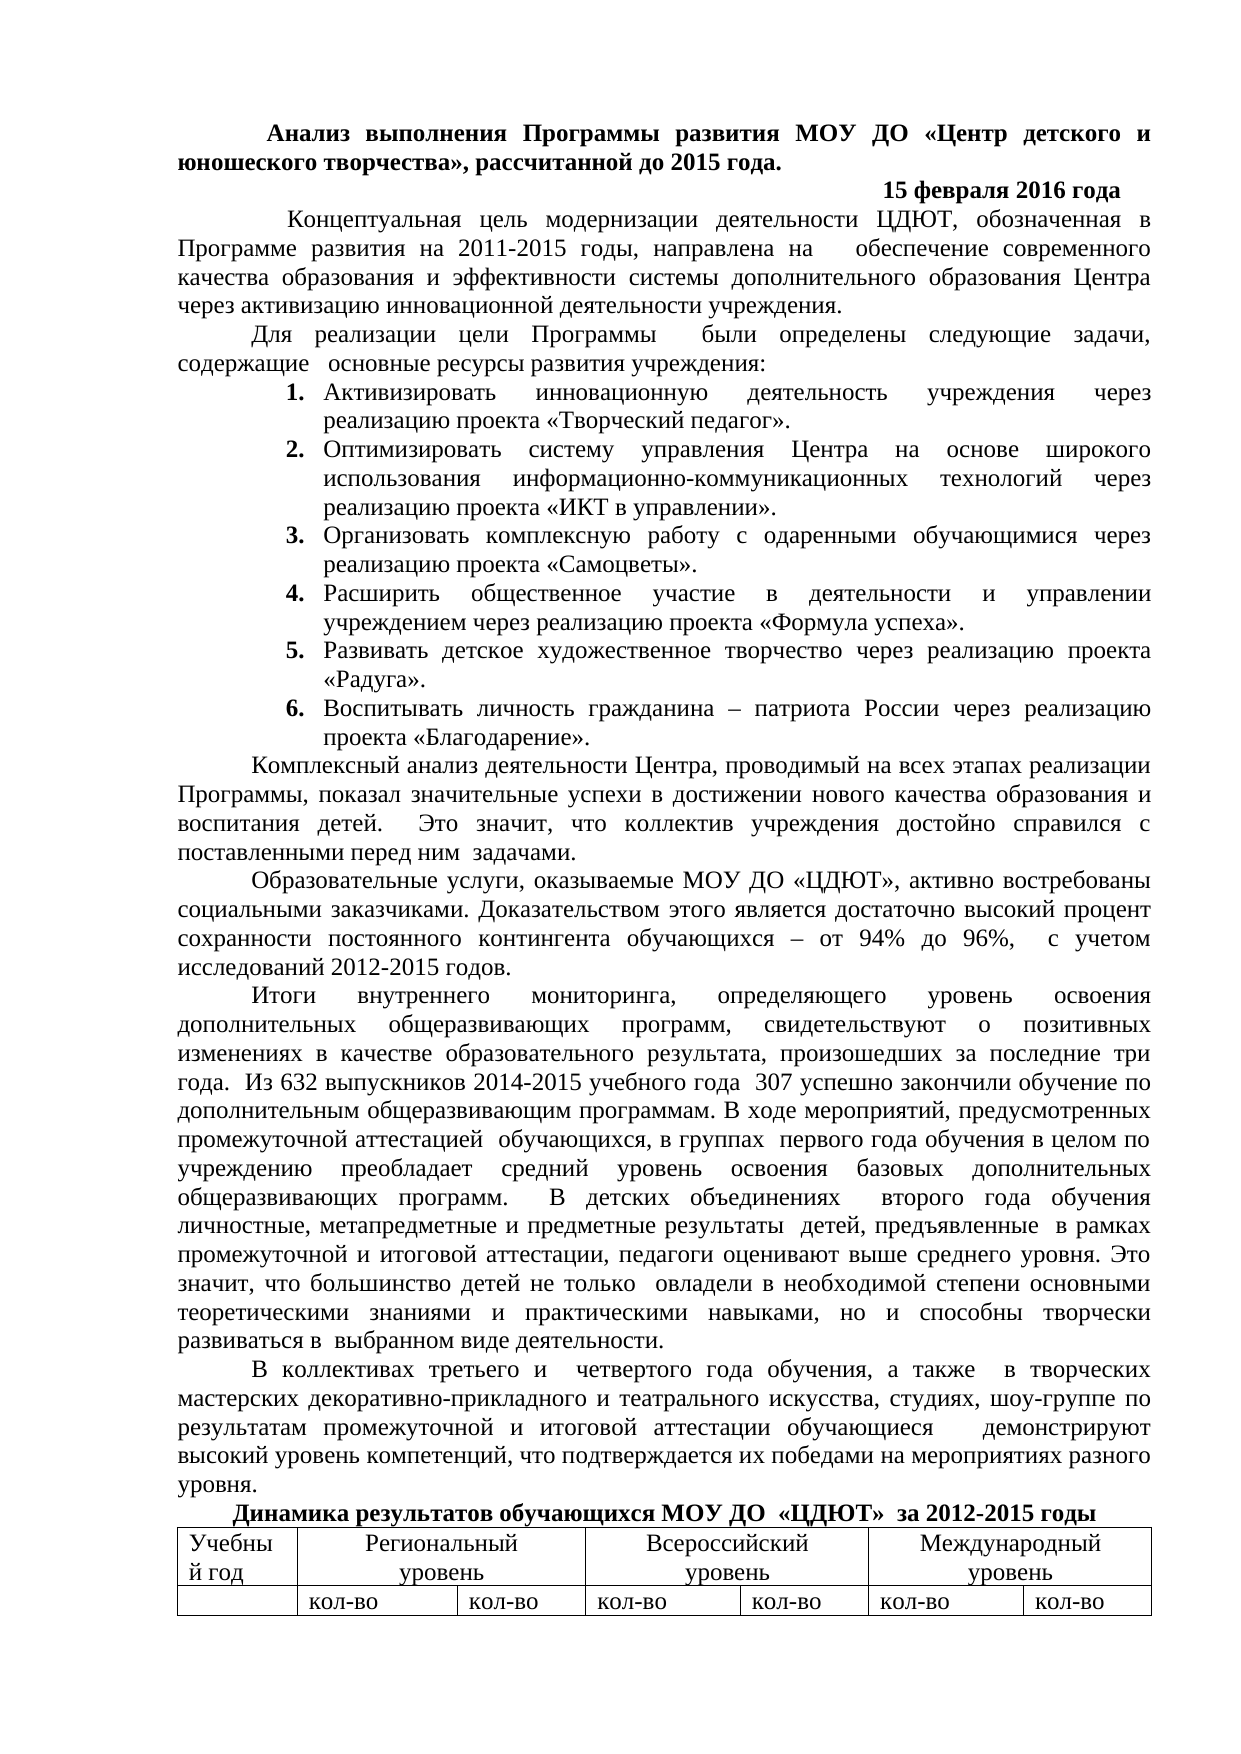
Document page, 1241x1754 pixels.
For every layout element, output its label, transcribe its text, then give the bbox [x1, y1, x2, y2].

table_cell кол-во участников [586, 1586, 740, 1615]
table_cell [178, 1586, 297, 1615]
text Концептуальная цель модернизации деятельности ЦДЮТ, обозначенная в Программе развития на 2011-2015 годы, направлена на обеспечение современного качества образования и эффективности системы дополнительного образования Центра через активизацию инновационной деятельности учреждения. [177, 204, 1152, 319]
list Расширить общественное участие в деятельности и управлении учреждением через реализацию проекта «Формула успеха». [286, 578, 1152, 636]
text 15 февраля 2016 года [251, 176, 1152, 204]
text Комплексный анализ деятельности Центра, проводимый на всех этапах реализации Программы, показал значительные успехи в достижении нового качества образования и воспитания детей. Это значит, что коллектив учреждения достойно справился с поставленными перед ним задачами. [177, 751, 1152, 866]
table_header Всероссийский уровень [586, 1528, 868, 1585]
text Для реализации цели Программы были определены следующие задачи, содержащие основные ресурсы развития учреждения: [177, 319, 1152, 377]
table_header Учебный год [178, 1528, 297, 1585]
list Активизировать инновационную деятельность учреждения через реализацию проекта «Творческий педагог». [286, 377, 1152, 434]
list Организовать комплексную работу с одаренными обучающимися через реализацию проекта «Самоцветы». [286, 521, 1152, 578]
table_cell кол-во призеров [1024, 1586, 1151, 1615]
table_cell кол-во призеров [458, 1586, 585, 1615]
table_cell кол-во призеров [741, 1586, 868, 1615]
table_header Международный уровень [869, 1528, 1151, 1585]
text Образовательные услуги, оказываемые МОУ ДО «ЦДЮТ», активно востребованы социальными заказчиками. Доказательством этого является достаточно высокий процент сохранности постоянного контингента обучающихся – от 94% до 96%, с учетом исследований 2012-2015 годов. [177, 866, 1152, 981]
list Оптимизировать систему управления Центра на основе широкого использования информационно-коммуникационных технологий через реализацию проекта «ИКТ в управлении». [286, 434, 1152, 521]
table_cell кол-во участников [298, 1586, 457, 1615]
table_cell кол-во участников [869, 1586, 1023, 1615]
text В коллективах третьего и четвертого года обучения, а также в творческих мастерских декоративно-прикладного и театрального искусства, студиях, шоу-группе по результатам промежуточной и итоговой аттестации обучающиеся демонстрируют высокий уровень компетенций, что подтверждается их победами на мероприятиях разного уровня. [177, 1354, 1152, 1498]
text Итоги внутреннего мониторинга, определяющего уровень освоения дополнительных общеразвивающих программ, свидетельствуют о позитивных изменениях в качестве образовательного результата, произошедших за последние три года. Из 632 выпускников 2014-2015 учебного года 307 успешно закончили обучение по дополнительным общеразвивающим программам. В ходе мероприятий, предусмотренных промежуточной аттестацией обучающихся, в группах первого года обучения в целом по учреждению преобладает средний уровень освоения базовых дополнительных общеразвивающих программ. В детских объединениях второго года обучения личностные, метапредметные и предметные результаты детей, предъявленные в рамках промежуточной и итоговой аттестации, педагоги оценивают выше среднего уровня. Это значит, что большинство детей не только овладели в необходимой степени основными теоретическими знаниями и практическими навыками, но и способны творчески развиваться в выбранном виде деятельности. [177, 981, 1152, 1354]
text Анализ выполнения Программы развития МОУ ДО «Центр детского и юношеского творчества», рассчитанной до 2015 года. [177, 118, 1152, 176]
text Динамика результатов обучающихся МОУ ДО «ЦДЮТ» за 2012-2015 годы [177, 1498, 1152, 1527]
table_header Региональный уровень [298, 1528, 585, 1585]
list Развивать детское художественное творчество через реализацию проекта «Радуга». [286, 636, 1152, 693]
list Воспитывать личность гражданина – патриота России через реализацию проекта «Благодарение». [286, 693, 1152, 751]
